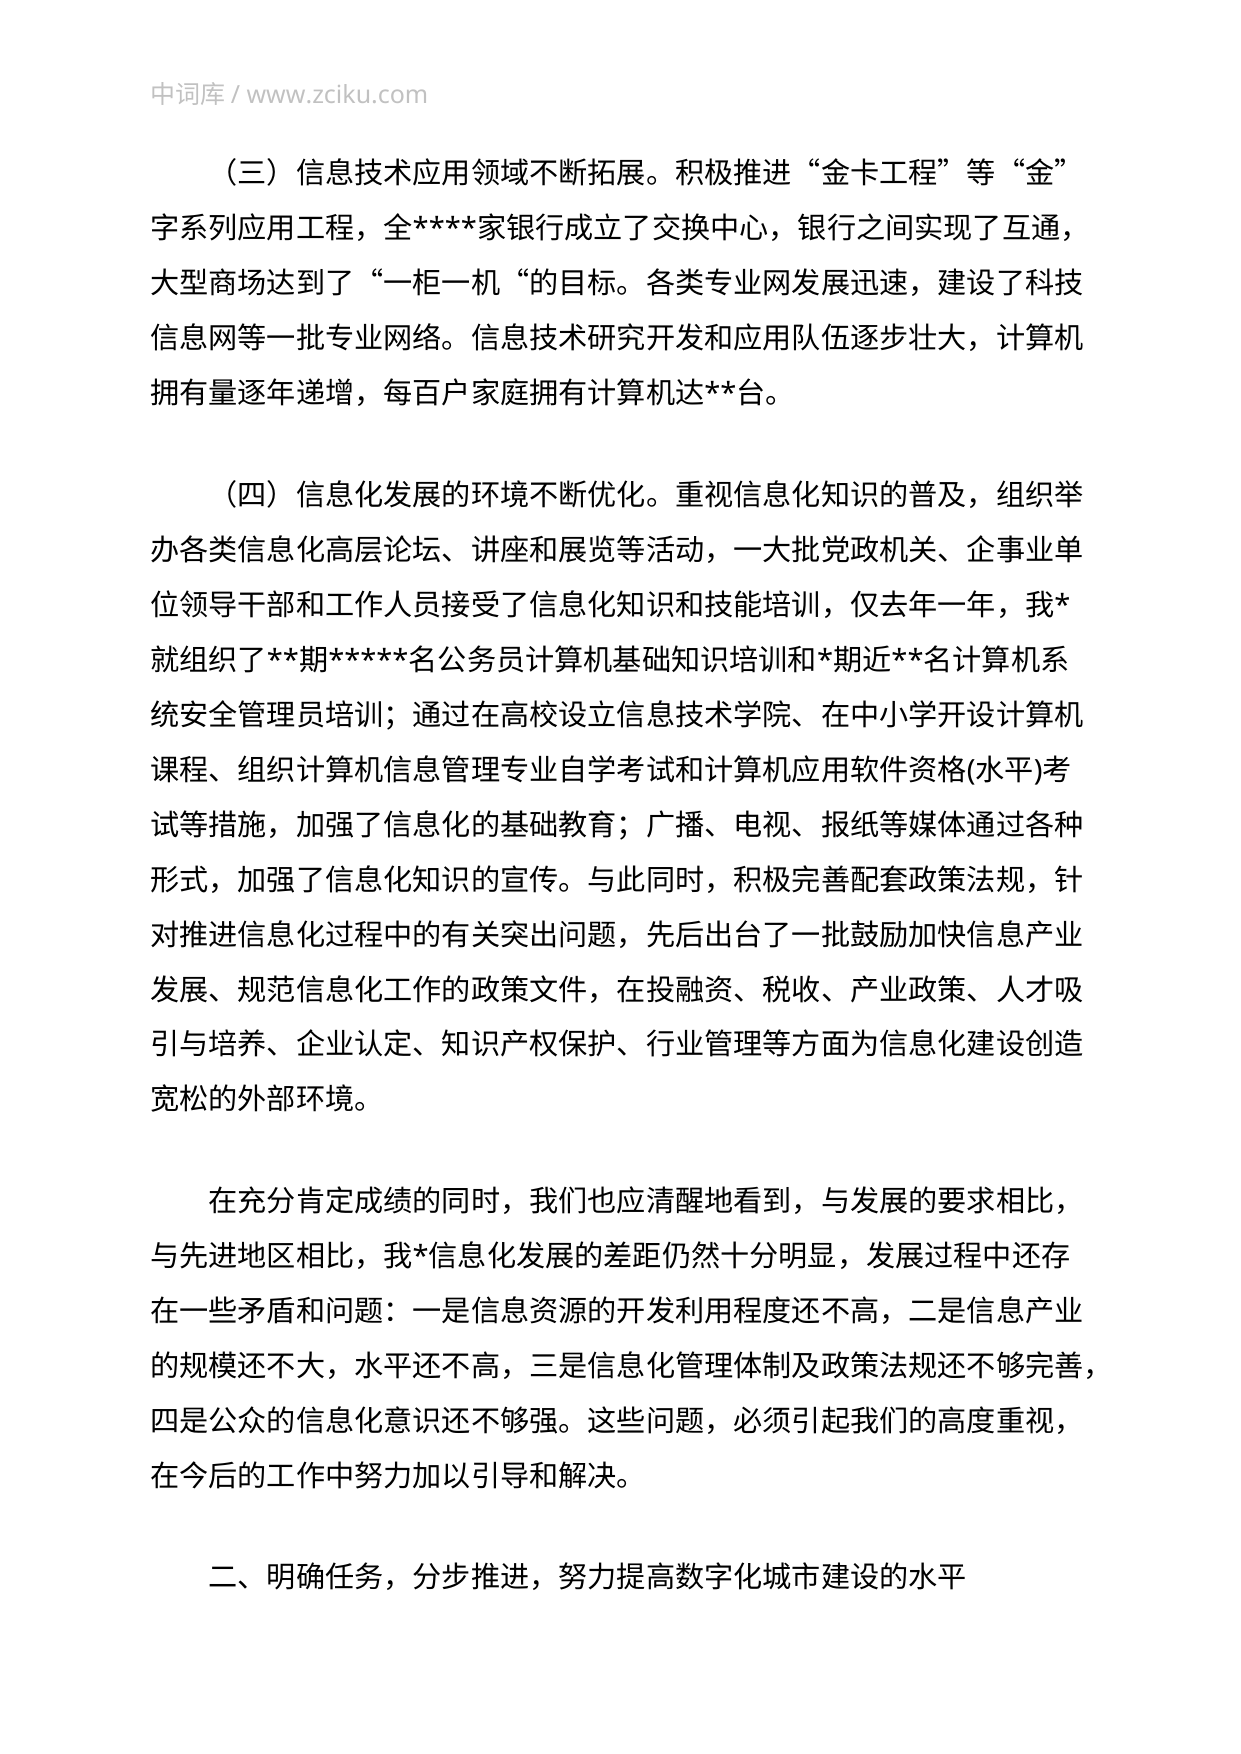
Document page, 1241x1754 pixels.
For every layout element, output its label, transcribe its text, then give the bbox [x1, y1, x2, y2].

text 在充分肯定成绩的同时，我们也应清醒地看到，与发展的要求相比，与先进地区相比，我*信息化发展的差距仍然十分明显，发展过程中还存在一些矛盾和问题：一是信息资源的开发利用程度还不高，二是信息产业的规模还不大，水平还不高，三是信息化管理体制及政策法规还不够完善，四是公众的信息化意识还不够强。这些问题，必须引起我们的高度重视，在今后的工作中努力加以引导和解决。 [150, 1178, 1090, 1494]
text （四）信息化发展的环境不断优化。重视信息化知识的普及，组织举办各类信息化高层论坛、讲座和展览等活动，一大批党政机关、企事业单位领导干部和工作人员接受了信息化知识和技能培训，仅去年一年，我*就组织了**期*****名公务员计算机基础知识培训和*期近**名计算机系统安全管理员培训；通过在高校设立信息技术学院、在中小学开设计算机课程、组织计算机信息管理专业自学考试和计算机应用软件资格(水平)考试等措施，加强了信息化的基础教育；广播、电视、报纸等媒体通过各种形式，加强了信息化知识的宣传。与此同时，积极完善配套政策法规，针对推进信息化过程中的有关突出问题，先后出台了一批鼓励加快信息产业发展、规范信息化工作的政策文件，在投融资、税收、产业政策、人才吸引与培养、企业认定、知识产权保护、行业管理等方面为信息化建设创造宽松的外部环境。 [150, 472, 1090, 1118]
text 二、明确任务，分步推进，努力提高数字化城市建设的水平 [150, 1554, 1090, 1596]
text （三）信息技术应用领域不断拓展。积极推进“金卡工程”等“金”字系列应用工程，全****家银行成立了交换中心，银行之间实现了互通，大型商场达到了“一柜一机“的目标。各类专业网发展迅速，建设了科技信息网等一批专业网络。信息技术研究开发和应用队伍逐步壮大，计算机拥有量逐年递增，每百户家庭拥有计算机达**台。 [150, 150, 1090, 412]
